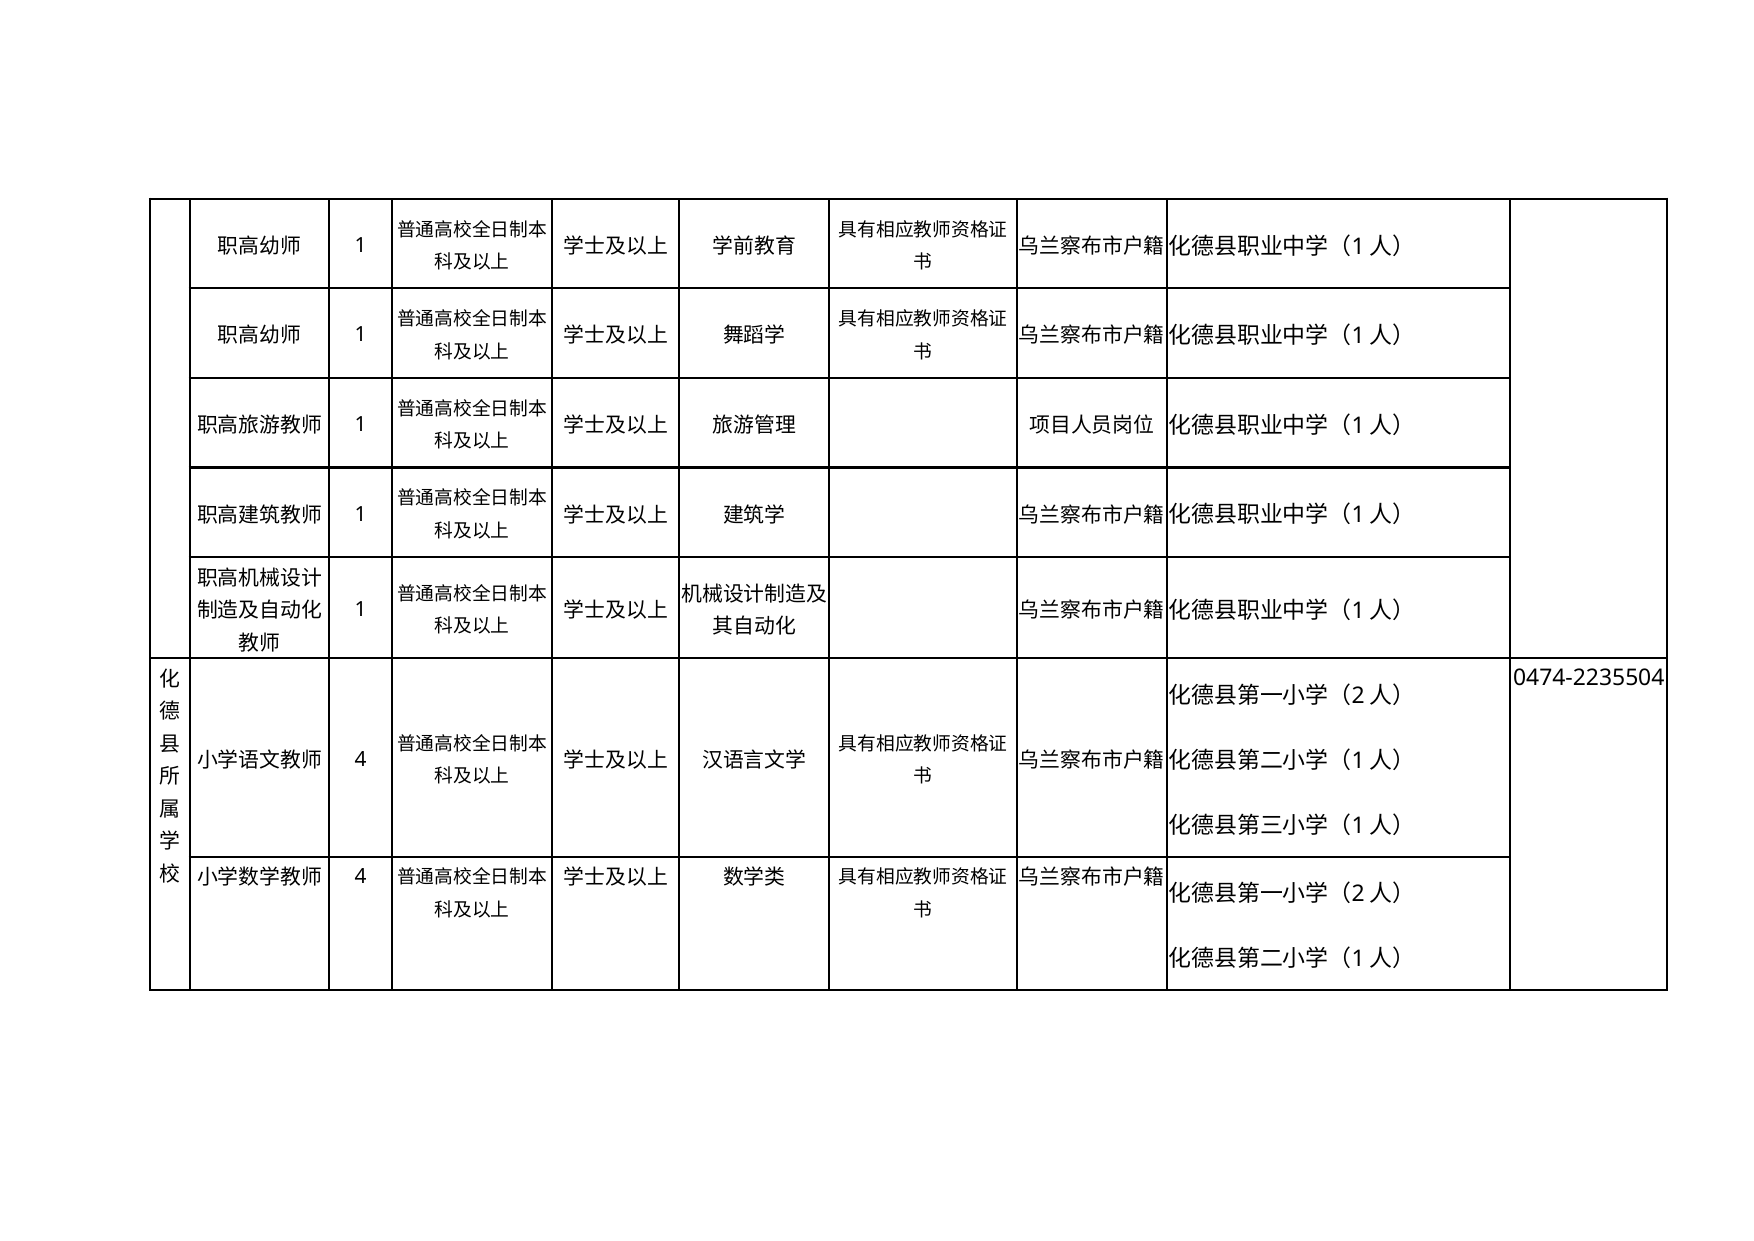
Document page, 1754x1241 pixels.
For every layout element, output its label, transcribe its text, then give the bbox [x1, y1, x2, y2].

table_cell 普通高校全日制本科及以上 [393, 558, 551, 657]
table_cell 学士及以上 [553, 858, 678, 989]
table_cell 学前教育 [680, 200, 828, 287]
table_cell 1 [330, 558, 391, 657]
table_cell 学士及以上 [553, 558, 678, 657]
table_cell 职高旅游教师 [191, 379, 328, 466]
table_cell 4 [330, 659, 391, 856]
table_cell 化德县职业中学（1人） [1168, 558, 1509, 657]
table_cell 学士及以上 [553, 379, 678, 466]
table_cell 乌兰察布市户籍 [1018, 289, 1166, 377]
table_cell 1 [330, 289, 391, 377]
table_cell 乌兰察布市户籍 [1018, 469, 1166, 556]
table_cell 汉语言文学 [680, 659, 828, 856]
table_cell 旅游管理 [680, 379, 828, 466]
table_cell 小学语文教师 [191, 659, 328, 856]
table_cell 学士及以上 [553, 659, 678, 856]
table_cell 化德县职业中学（1人） [1168, 289, 1509, 377]
table_cell 化德县第一小学（2人） 化德县第二小学（1人） 化德县第三小学（1人） [1168, 659, 1509, 856]
table_cell 普通高校全日制本科及以上 [393, 659, 551, 856]
table_cell 具有相应教师资格证书 [830, 200, 1016, 287]
table_cell 学士及以上 [553, 289, 678, 377]
table_cell 4 [330, 858, 391, 989]
table_cell 乌兰察布市户籍 [1018, 558, 1166, 657]
table_cell 普通高校全日制本科及以上 [393, 379, 551, 466]
table_cell [830, 379, 1016, 466]
table_cell 职高建筑教师 [191, 469, 328, 556]
table_cell 职高机械设计制造及自动化教师 [191, 558, 328, 657]
table_cell 化德县职业中学（1人） [1168, 379, 1509, 466]
table_cell 项目人员岗位 [1018, 379, 1166, 466]
table_cell 舞蹈学 [680, 289, 828, 377]
table_cell 学士及以上 [553, 469, 678, 556]
table_cell 普通高校全日制本科及以上 [393, 858, 551, 989]
table_cell 数学类 [680, 858, 828, 989]
table_cell 具有相应教师资格证书 [830, 659, 1016, 856]
table_cell 普通高校全日制本科及以上 [393, 469, 551, 556]
table_cell 1 [330, 379, 391, 466]
table_cell 职高幼师 [191, 289, 328, 377]
table_cell 乌兰察布市户籍 [1018, 659, 1166, 856]
table_cell 机械设计制造及其自动化 [680, 558, 828, 657]
table_cell [830, 558, 1016, 657]
table_cell 乌兰察布市户籍 [1018, 858, 1166, 989]
table_cell 1 [330, 200, 391, 287]
table_cell 小学数学教师 [191, 858, 328, 989]
table_cell 化德县所属学校 [151, 659, 189, 989]
table_cell 普通高校全日制本科及以上 [393, 289, 551, 377]
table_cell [1168, 858, 1509, 989]
table_cell 具有相应教师资格证书 [830, 289, 1016, 377]
table_cell 乌兰察布市户籍 [1018, 200, 1166, 287]
table_cell 化德县职业中学（1人） [1168, 200, 1509, 287]
table_cell 具有相应教师资格证书 [830, 858, 1016, 989]
table_cell 学士及以上 [553, 200, 678, 287]
table_cell 建筑学 [680, 469, 828, 556]
table_cell 1 [330, 469, 391, 556]
table_cell 0474-2235504 [1511, 659, 1666, 989]
table_cell [830, 469, 1016, 556]
table_cell 普通高校全日制本科及以上 [393, 200, 551, 287]
table_cell 化德县职业中学（1人） [1168, 469, 1509, 556]
table_cell 职高幼师 [191, 200, 328, 287]
